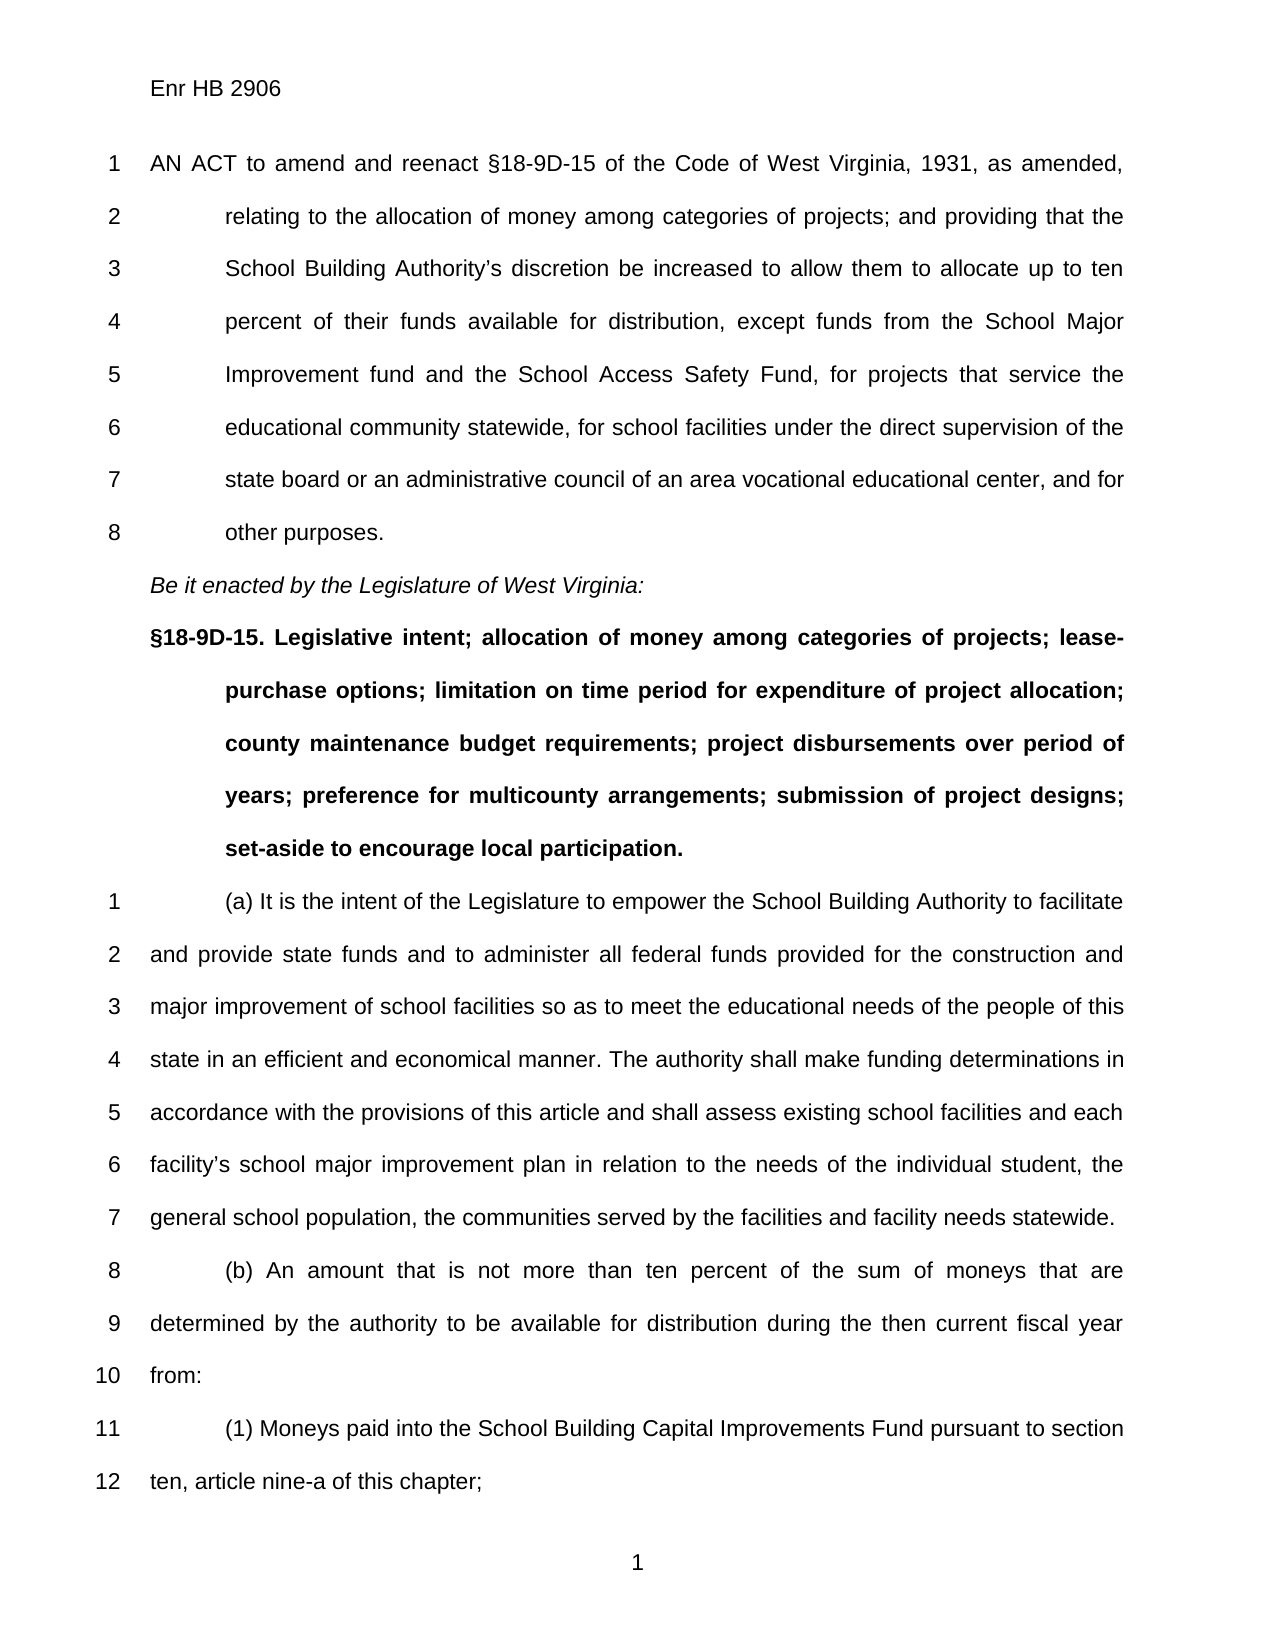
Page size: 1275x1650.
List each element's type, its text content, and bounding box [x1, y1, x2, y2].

title AN ACT to amend and reenact §18-9D-15 of the Code of West Virginia, 1931, as amended, relating to the allocation of money among categories of projects; and providing that the School Building Authority’s discretion be increased to allow them to allocate up to ten percent of their funds available for distribution, except funds from the School Major Improvement fund and the School Access Safety Fund, for projects that service the educational community statewide, for school facilities under the direct supervision of the state board or an administrative council of an area vocational educational center, and for other purposes. [150, 150, 1125, 545]
text (a) It is the intent of the Legislature to empower the School Building Authority to facilitate and provide state funds and to administer all federal funds provided for the construction and major improvement of school facilities so as to meet the educational needs of the people of this state in an efficient and economical manner. The authority shall make funding determinations in accordance with the provisions of this article and shall assess existing school facilities and each facility’s school major improvement plan in relation to the needs of the individual student, the general school population, the communities served by the facilities and facility needs statewide. [150, 888, 1125, 1231]
subtitle §18-9D-15. Legislative intent; allocation of money among categories of projects; lease-purchase options; limitation on time period for expenditure of project allocation; county maintenance budget requirements; project disbursements over period of years; preference for multicounty arrangements; submission of project designs; set-aside to encourage local participation. [150, 624, 1125, 862]
text (b) An amount that is not more than ten percent of the sum of moneys that are determined by the authority to be available for distribution during the then current fiscal year from: [150, 1257, 1125, 1389]
text (1) Moneys paid into the School Building Capital Improvements Fund pursuant to section ten, article nine-a of this chapter; [150, 1415, 1125, 1494]
text Be it enacted by the Legislature of West Virginia: [150, 572, 1125, 598]
